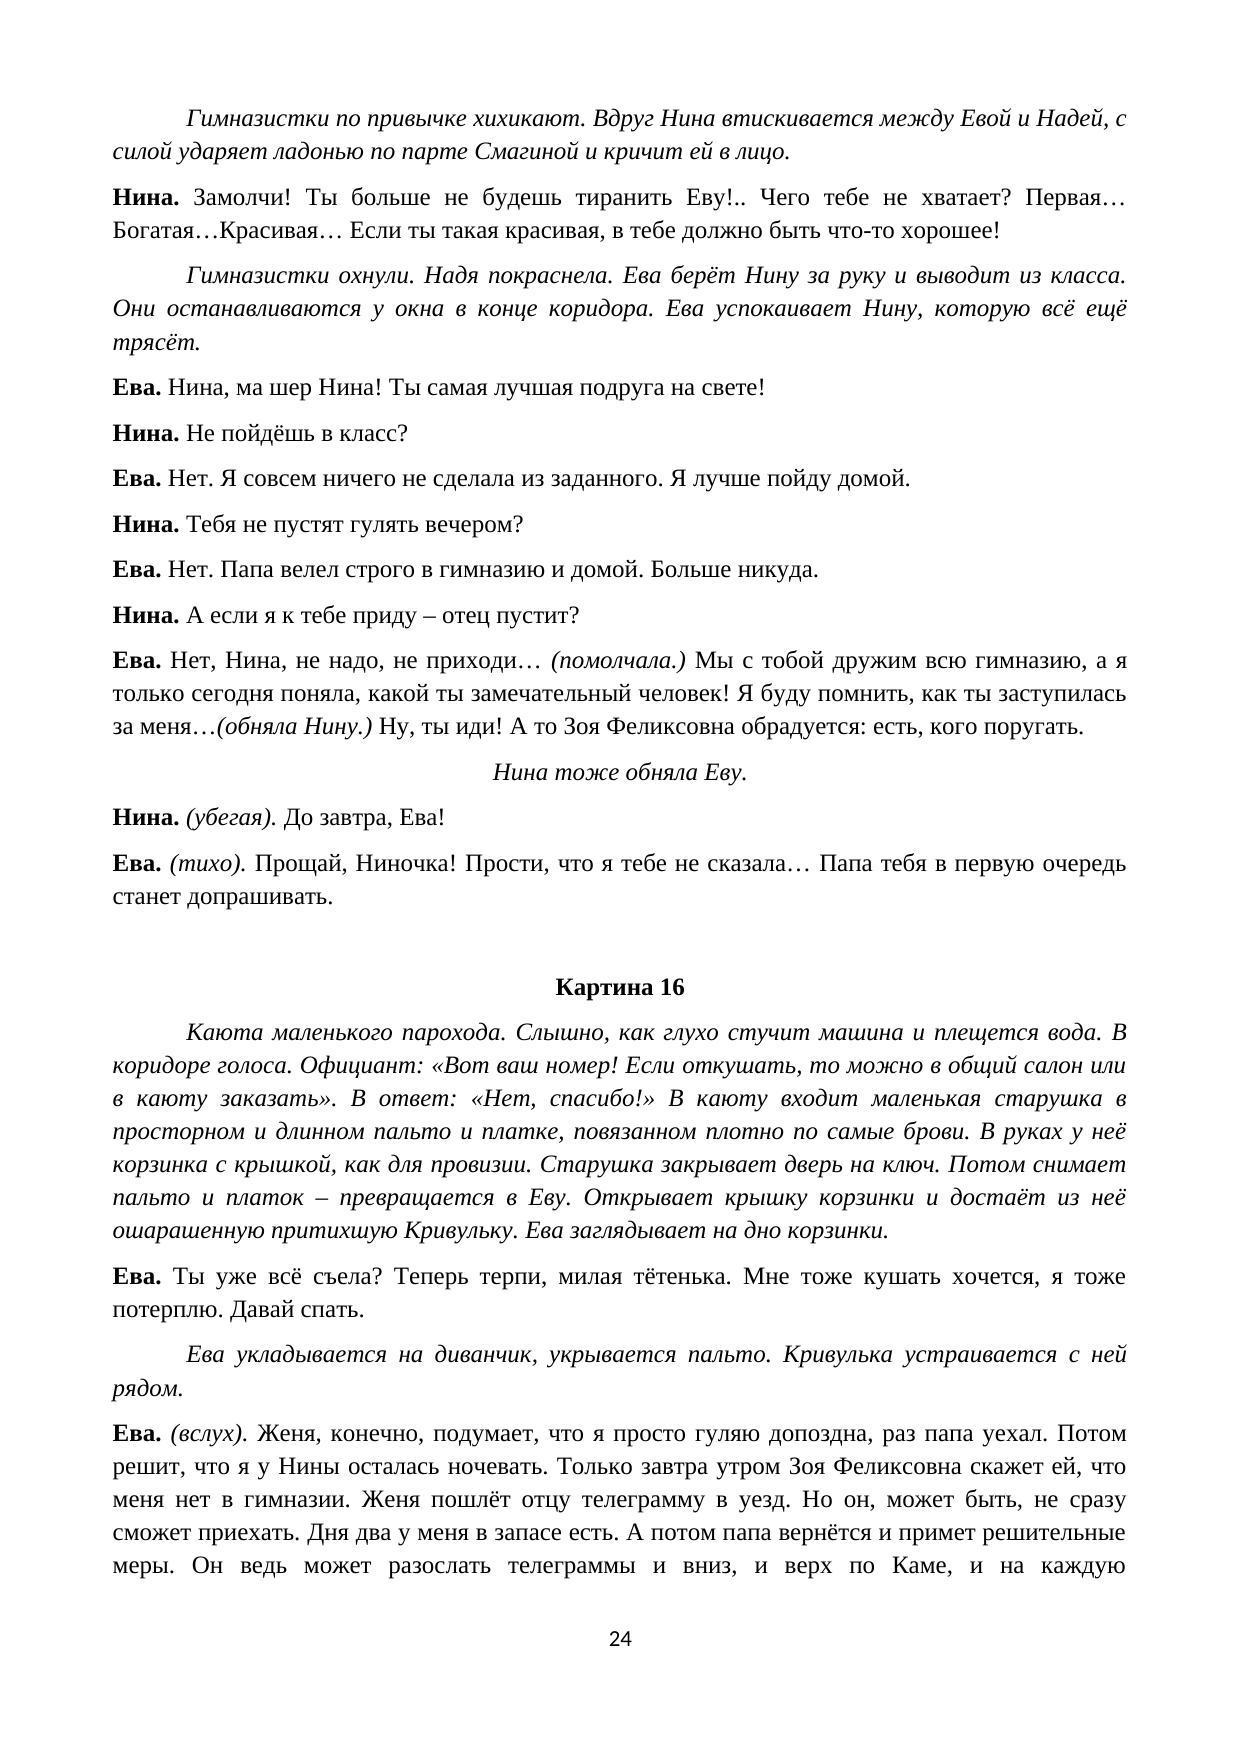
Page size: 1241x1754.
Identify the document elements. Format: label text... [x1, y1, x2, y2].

text Нина. Не пойдёшь в класс? [112, 418, 1128, 446]
text Нина тоже обняла Еву. [112, 757, 1128, 786]
text Ева. Нет, Нина, не надо, не приходи… (помолчала.) Мы с тобой дружим всю гимназию, а я только сегодня поняла, какой ты замечательный человек! Я буду помнить, как ты заступилась за меня…(обняла Нину.) Ну, ты иди! А то Зоя Феликсовна обрадуется: есть, кого поругать. [112, 645, 1128, 740]
text Нина. Тебя не пустят гулять вечером? [112, 509, 1128, 537]
text Ева. Нина, ма шер Нина! Ты самая лучшая подруга на свете! [112, 372, 1128, 401]
text Каюта маленького парохода. Слышно, как глухо стучит машина и плещется вода. В коридоре голоса. Официант: «Вот ваш номер! Если откушать, то можно в общий салон или в каюту заказать». В ответ: «Нет, спасибо!» В каюту входит маленькая старушка в просторном и длинном пальто и платке, повязанном плотно по самые брови. В руках у неё корзинка с крышкой, как для провизии. Старушка закрывает дверь на ключ. Потом снимает пальто и платок – превращается в Еву. Открывает крышку корзинки и достаёт из неё ошарашенную притихшую Кривульку. Ева заглядывает на дно корзинки. [112, 1017, 1128, 1244]
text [112, 1418, 1128, 1579]
text Гимназистки по привычке хихикают. Вдруг Нина втискивается между Евой и Надей, с силой ударяет ладонью по парте Смагиной и кричит ей в лицо. [112, 103, 1128, 165]
text Нина. (убегая). До завтра, Ева! [112, 802, 1128, 831]
text Ева. Ты уже всё съела? Теперь терпи, милая тётенька. Мне тоже кушать хочется, я тоже потерплю. Давай спать. [112, 1261, 1128, 1323]
text Ева укладывается на диванчик, укрывается пальто. Кривулька устраивается с ней рядом. [112, 1339, 1128, 1401]
text Нина. Замолчи! Ты больше не будешь тиранить Еву!.. Чего тебе не хватает? Первая…Богатая…Красивая… Если ты такая красивая, в тебе должно быть что-то хорошее! [112, 182, 1128, 244]
text Картина 16 [112, 972, 1128, 1001]
text Ева. Нет. Папа велел строго в гимназию и домой. Больше никуда. [112, 554, 1128, 583]
text Ева. (тихо). Прощай, Ниночка! Прости, что я тебе не сказала… Папа тебя в первую очередь станет допрашивать. [112, 848, 1128, 909]
text Гимназистки охнули. Надя покраснела. Ева берёт Нину за руку и выводит из класса. Они останавливаются у окна в конце коридора. Ева успокаивает Нину, которую всё ещё трясёт. [112, 261, 1128, 355]
text Ева. Нет. Я совсем ничего не сделала из заданного. Я лучше пойду домой. [112, 463, 1128, 492]
text Нина. А если я к тебе приду – отец пустит? [112, 600, 1128, 628]
